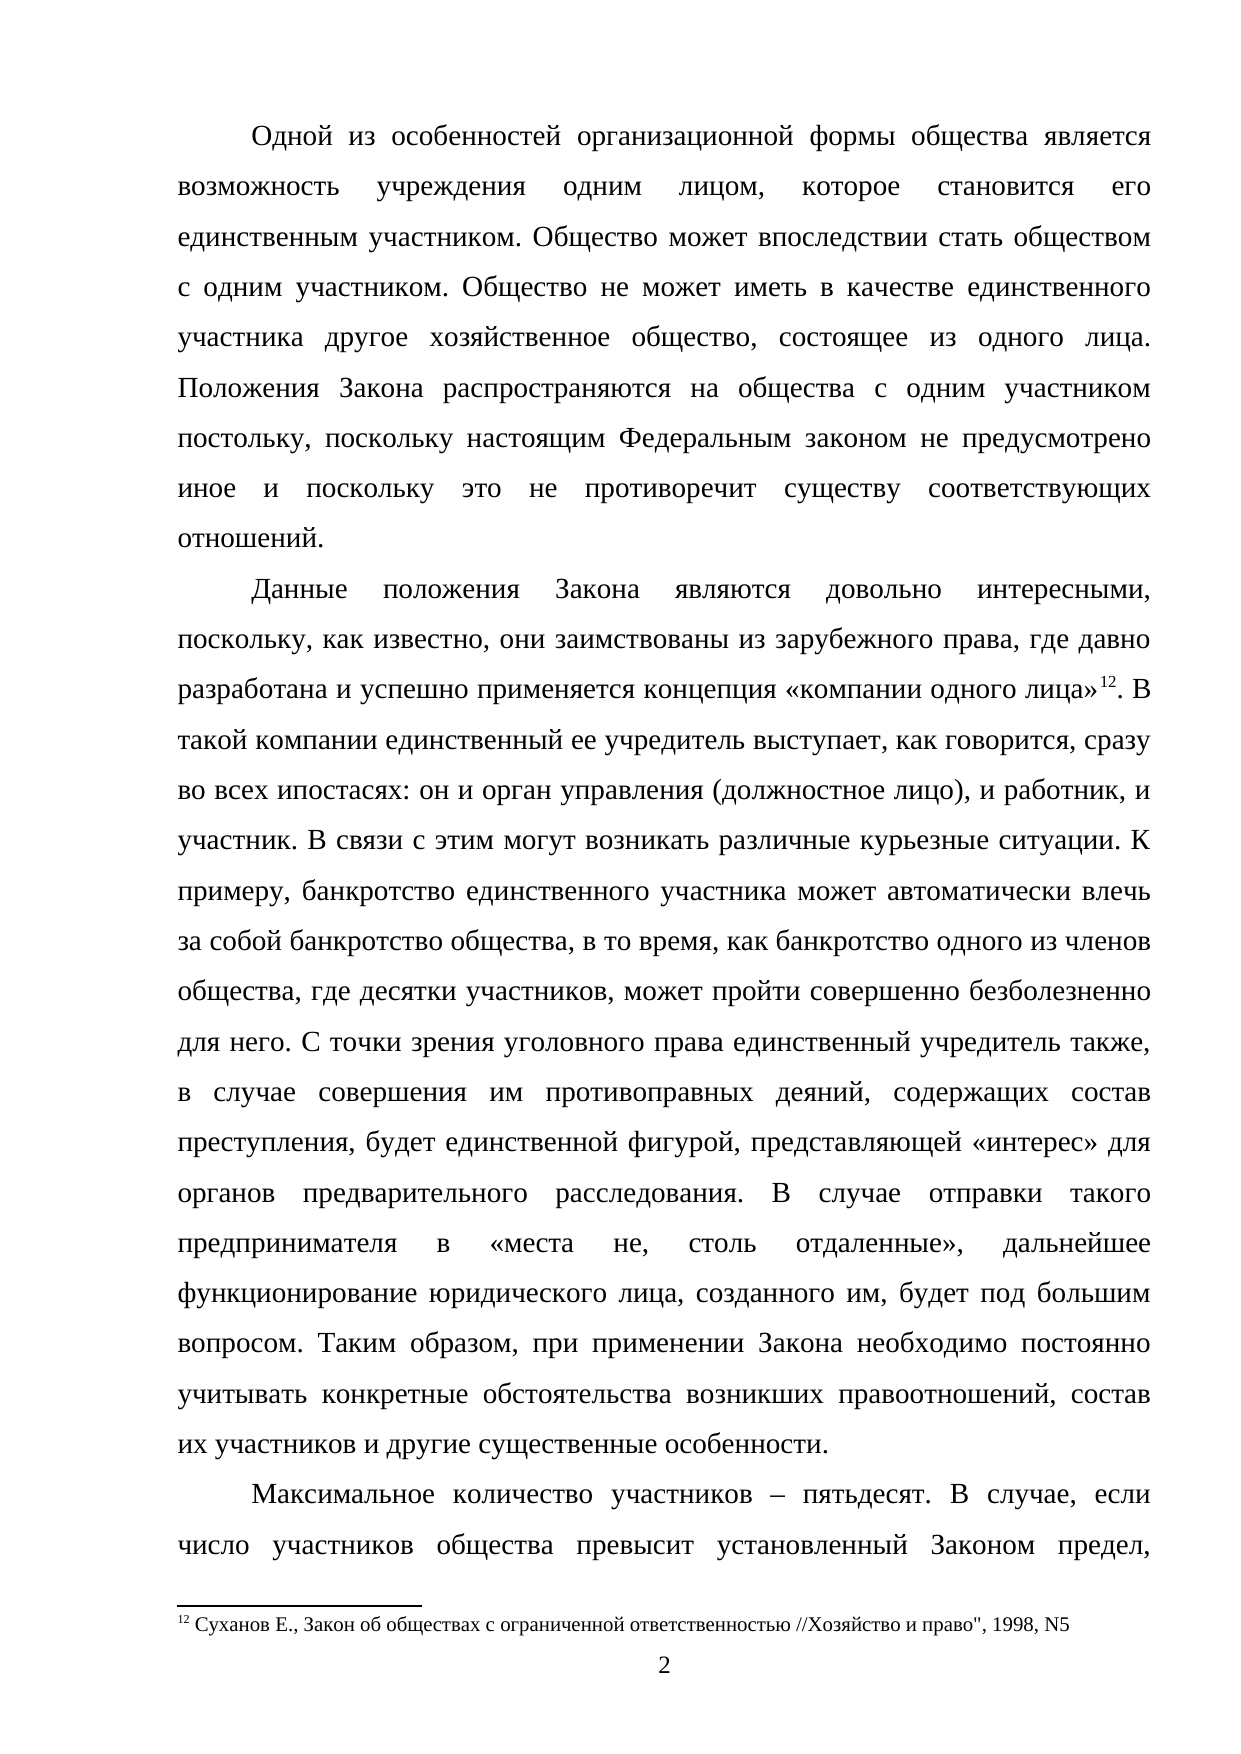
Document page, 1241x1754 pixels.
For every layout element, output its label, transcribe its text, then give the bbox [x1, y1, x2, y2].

text Одной из особенностей организационной формы общества является возможность учреждения одним лицом, которое становится его единственным участником. Общество может впоследствии стать обществом с одним участником. Общество не может иметь в качестве единственного участника другое хозяйственное общество, состоящее из одного лица. Положения Закона распространяются на общества с одним участником постольку, поскольку настоящим Федеральным законом не предусмотрено иное и поскольку это не противоречит существу соответствующих отношений. [177, 118, 1152, 554]
text Данные положения Закона являются довольно интересными, поскольку, как известно, они заимствованы из зарубежного права, где давно разработана и успешно применяется концепция «компании одного лица». В такой компании единственный ее учредитель выступает, как говорится, сразу во всех ипостасях: он и орган управления (должностное лицо), и работник, и участник. В связи с этим могут возникать различные курьезные ситуации. К примеру, банкротство единственного участника может автоматически влечь за собой банкротство общества, в то время, как банкротство одного из членов общества, где десятки участников, может пройти совершенно безболезненно для него. С точки зрения уголовного права единственный учредитель также, в случае совершения им противоправных деяний, содержащих состав преступления, будет единственной фигурой, представляющей «интерес» для органов предварительного расследования. В случае отправки такого предпринимателя в «места не, столь отдаленные», дальнейшее функционирование юридического лица, созданного им, будет под большим вопросом. Таким образом, при применении Закона необходимо постоянно учитывать конкретные обстоятельства возникших правоотношений, состав их участников и другие существенные особенности. [177, 571, 1152, 1460]
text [177, 1477, 1152, 1560]
